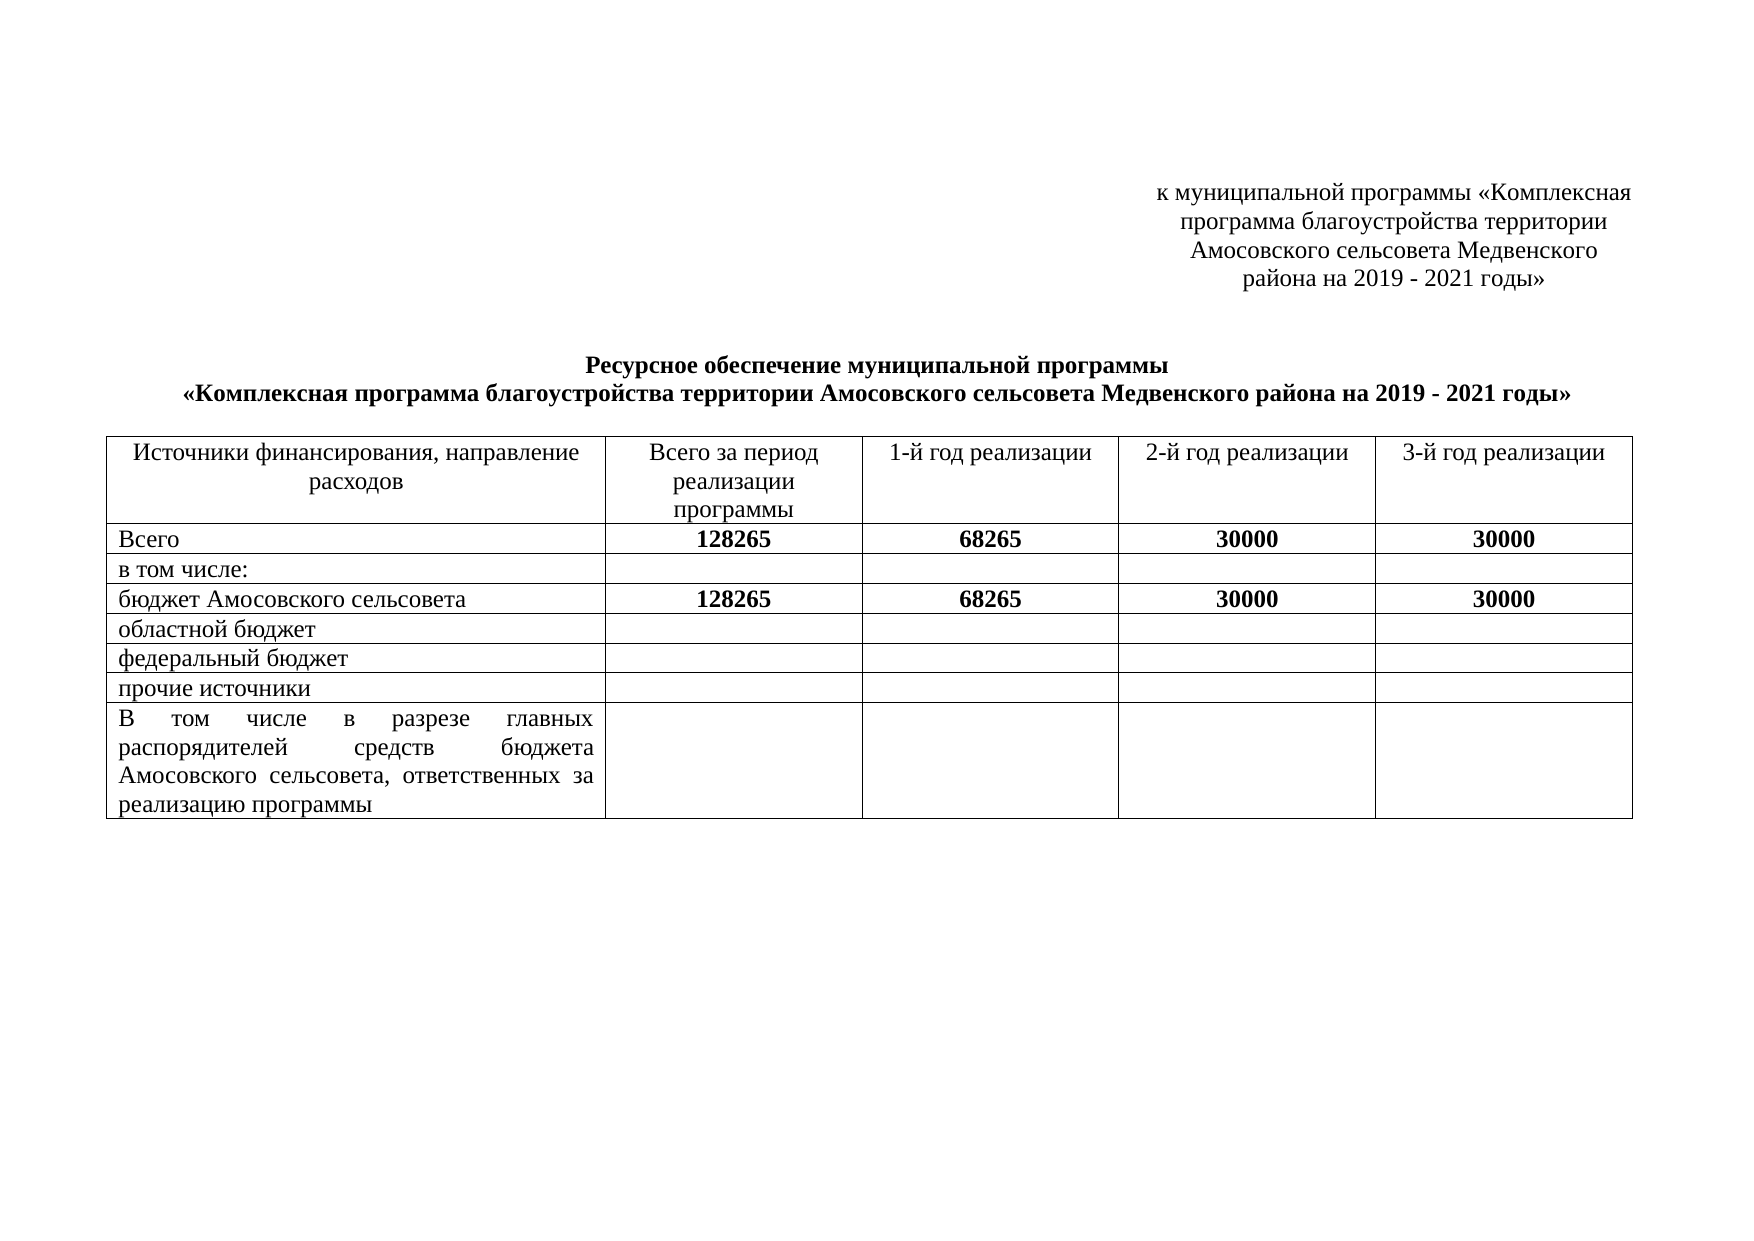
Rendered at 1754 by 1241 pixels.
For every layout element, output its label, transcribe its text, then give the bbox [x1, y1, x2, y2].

table_header 1-й год реализации [863, 437, 1118, 523]
table_cell [1119, 614, 1375, 642]
table_cell [1119, 554, 1375, 583]
table_cell 68265 [863, 524, 1118, 553]
table_cell [863, 554, 1118, 583]
table_cell [863, 644, 1118, 672]
text Ресурсное обеспечение муниципальной программы [118, 350, 1636, 378]
table_cell [606, 644, 862, 672]
table_header 2-й год реализации [1119, 437, 1375, 523]
table_cell [1119, 673, 1375, 702]
table_cell 30000 [1376, 524, 1632, 553]
table_cell 68265 [863, 584, 1118, 613]
table_cell [1376, 703, 1632, 818]
table_cell 30000 [1376, 584, 1632, 613]
table_cell федеральный бюджет [107, 644, 605, 672]
table_cell [606, 703, 862, 818]
table_cell бюджет Амосовского сельсовета [107, 584, 605, 613]
table_cell [606, 554, 862, 583]
table_cell [606, 673, 862, 702]
table_cell [606, 614, 862, 642]
table_cell областной бюджет [107, 614, 605, 642]
table_cell В том числе в разрезе главных распорядителей средств бюджета Амосовского сельсовета, ответственных за реализацию программы [107, 703, 605, 818]
table_header Источники финансирования, направление расходов [107, 437, 605, 523]
text к муниципальной программы «Комплексная программа благоустройства территории Амосовского сельсовета Медвенского района на 2019 - 2021 годы» [1152, 177, 1636, 292]
table_cell прочие источники [107, 673, 605, 702]
table_cell 30000 [1119, 584, 1375, 613]
table_cell [863, 703, 1118, 818]
table_cell в том числе: [107, 554, 605, 583]
table_cell 128265 [606, 584, 862, 613]
table_cell [1376, 554, 1632, 583]
table_cell [863, 673, 1118, 702]
table_cell [1119, 644, 1375, 672]
table_cell [1119, 703, 1375, 818]
table_cell [863, 614, 1118, 642]
table_header 3-й год реализации [1376, 437, 1632, 523]
text «Комплексная программа благоустройства территории Амосовского сельсовета Медвенского района на 2019 - 2021 годы» [118, 378, 1636, 407]
table_header Всего за период реализации программы [606, 437, 862, 523]
table_cell 30000 [1119, 524, 1375, 553]
table_cell 128265 [606, 524, 862, 553]
table_cell [1376, 673, 1632, 702]
table_cell Всего [107, 524, 605, 553]
table_cell [1376, 614, 1632, 642]
table_cell [1376, 644, 1632, 672]
